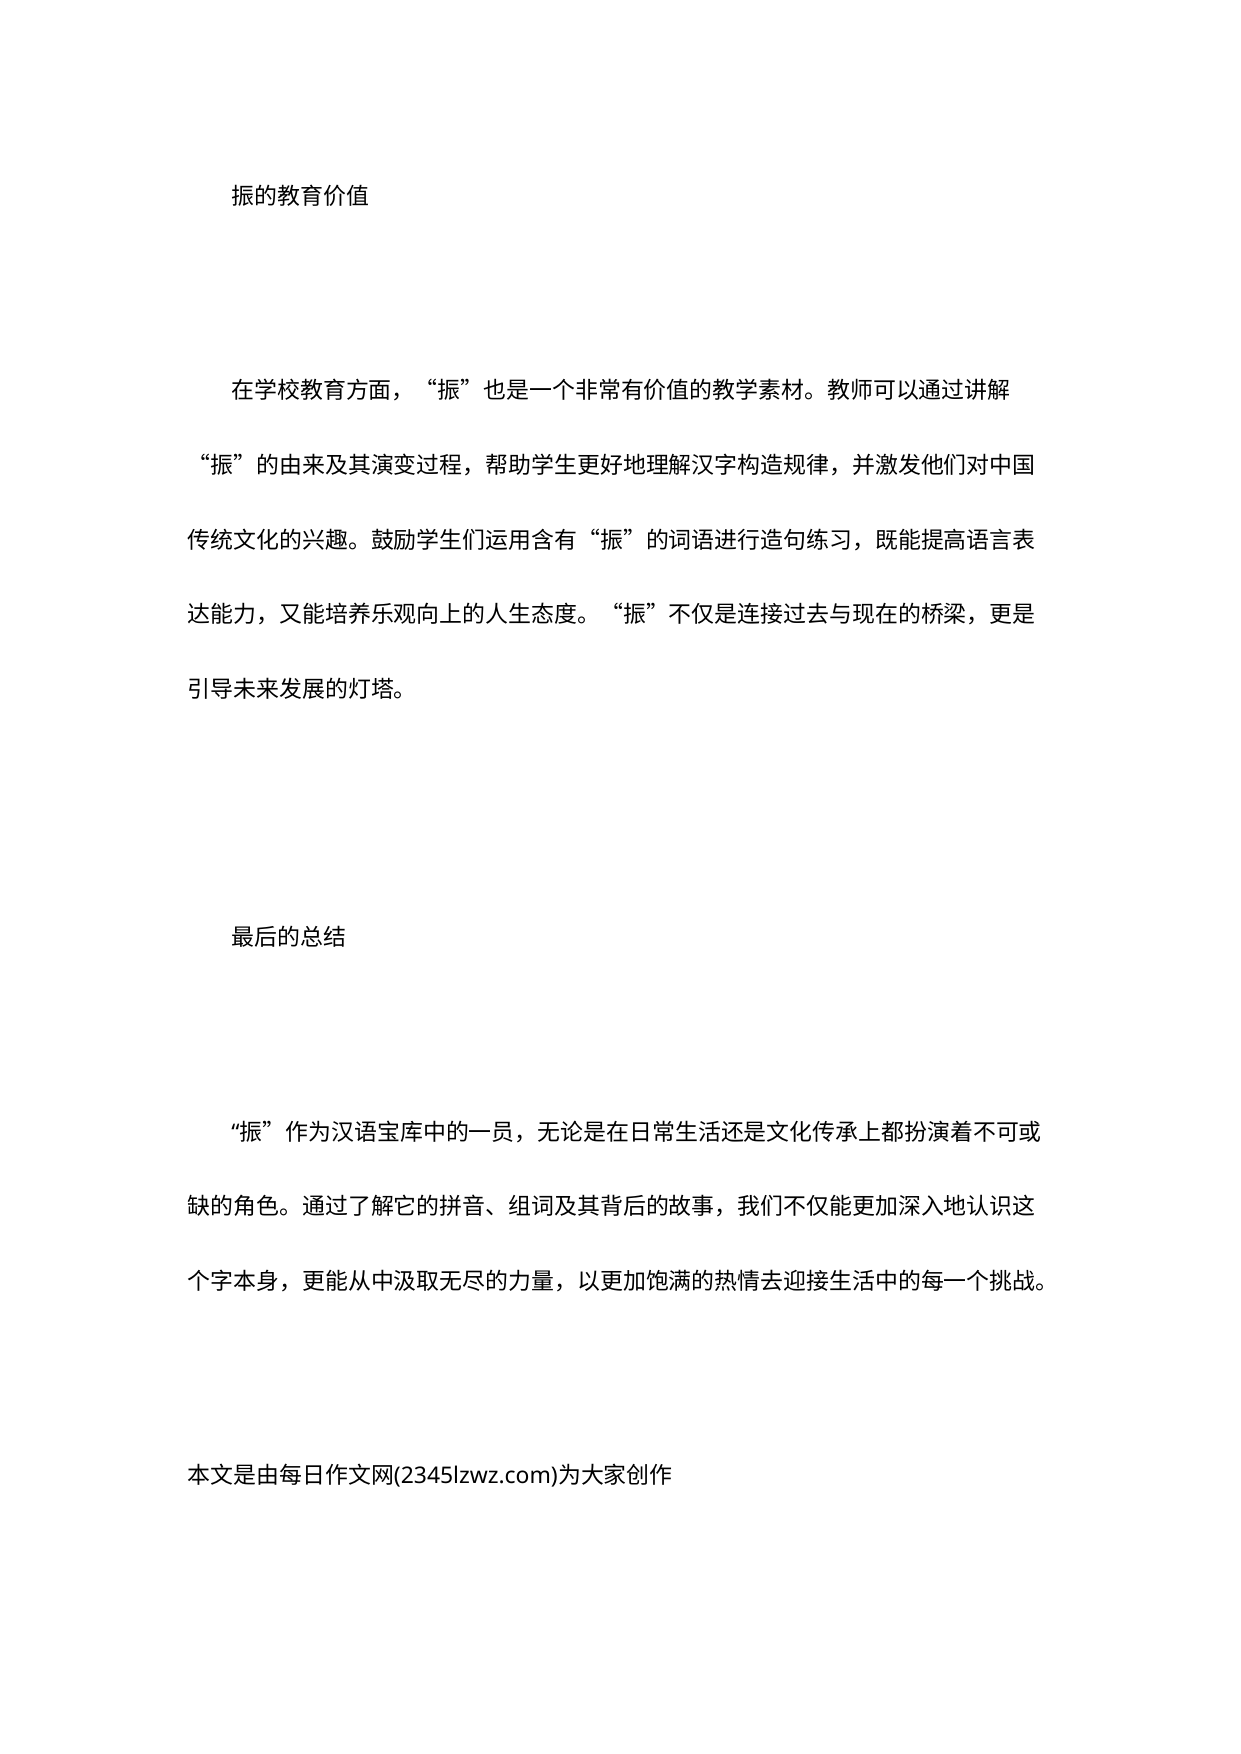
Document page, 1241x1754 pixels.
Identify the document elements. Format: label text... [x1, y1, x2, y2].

text 振的教育价值 [187, 162, 1053, 227]
text 最后的总结 [187, 903, 1053, 968]
text 在学校教育方面，“振”也是一个非常有价值的教学素材。教师可以通过讲解“振”的由来及其演变过程，帮助学生更好地理解汉字构造规律，并激发他们对中国传统文化的兴趣。鼓励学生们运用含有“振”的词语进行造句练习，既能提高语言表达能力，又能培养乐观向上的人生态度。“振”不仅是连接过去与现在的桥梁，更是引导未来发展的灯塔。 [187, 356, 1053, 720]
text “振”作为汉语宝库中的一员，无论是在日常生活还是文化传承上都扮演着不可或缺的角色。通过了解它的拼音、组词及其背后的故事，我们不仅能更加深入地认识这个字本身，更能从中汲取无尽的力量，以更加饱满的热情去迎接生活中的每一个挑战。 [187, 1098, 1053, 1312]
text 本文是由每日作文网(2345lzwz.com)为大家创作 [187, 1441, 1053, 1506]
